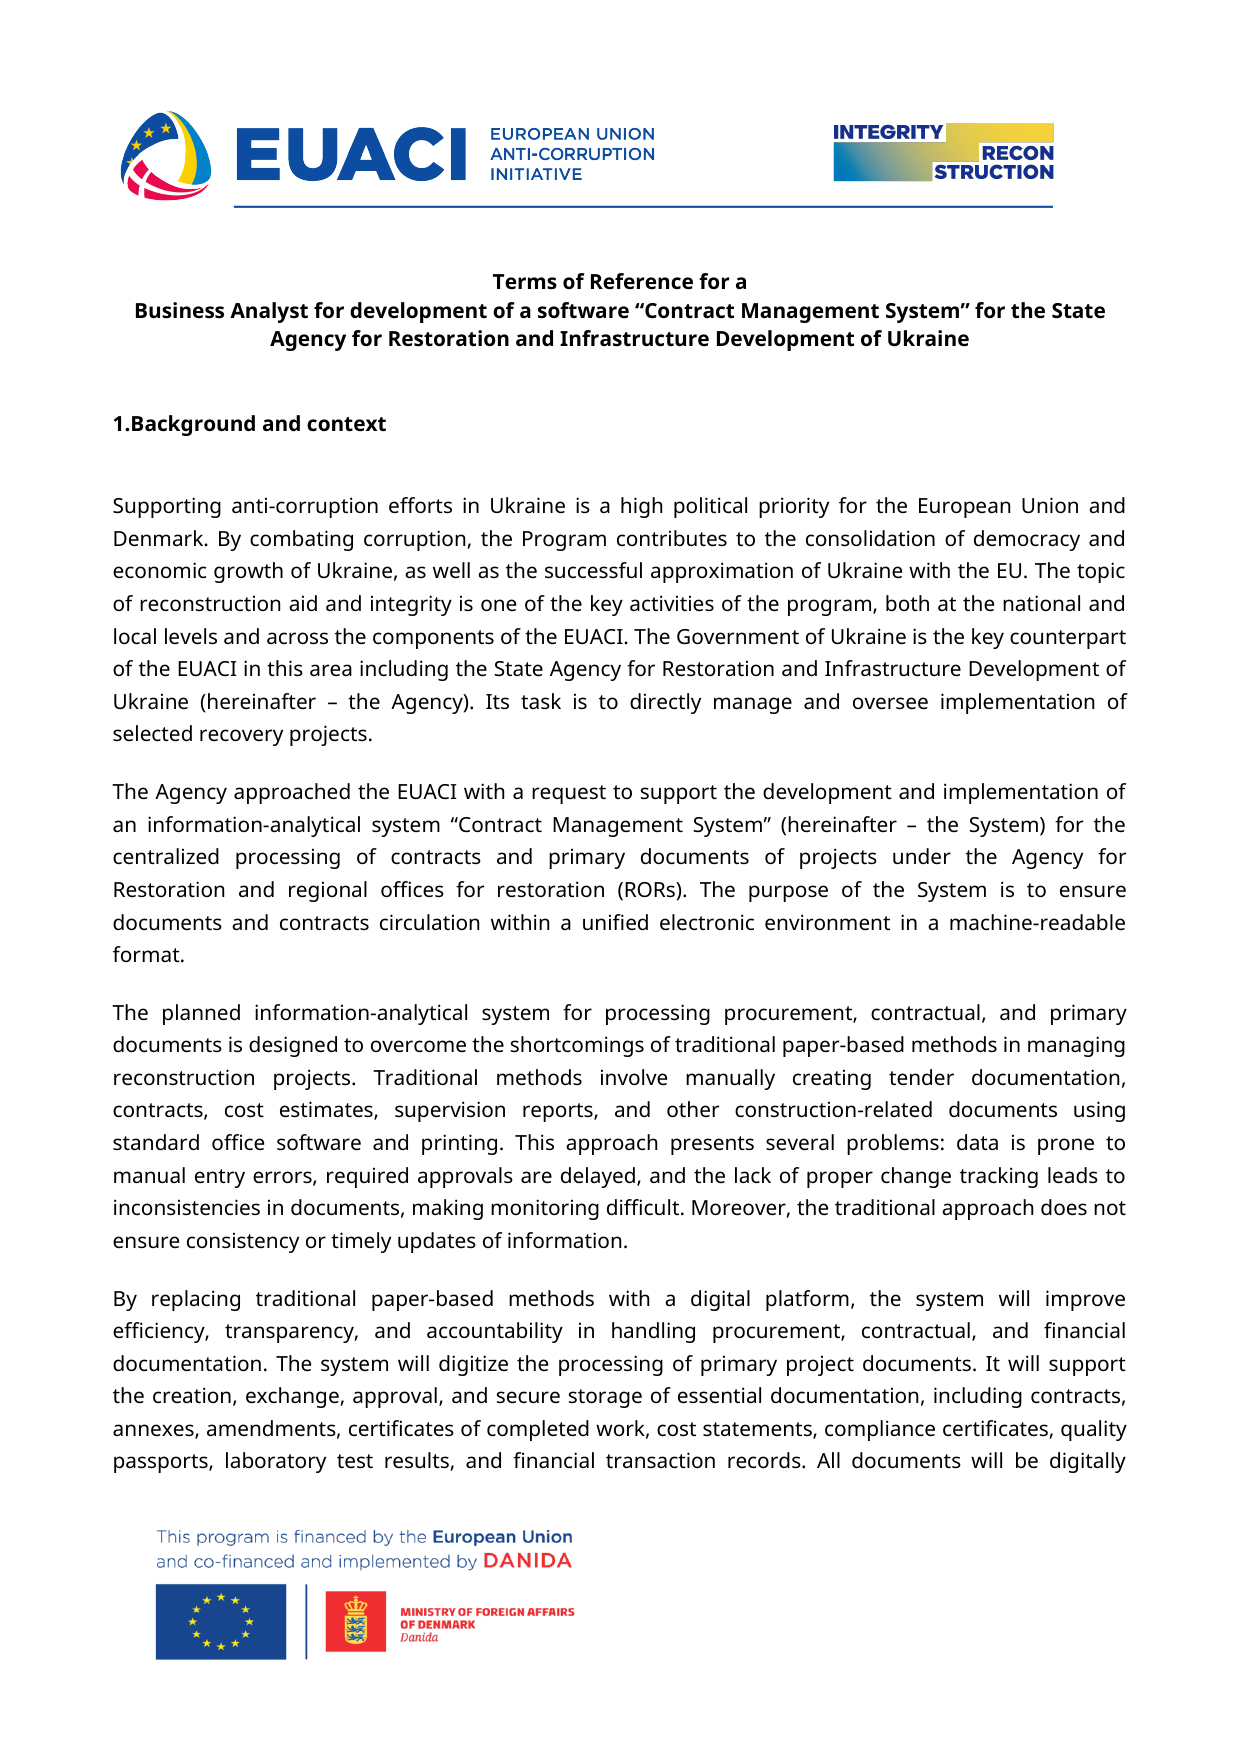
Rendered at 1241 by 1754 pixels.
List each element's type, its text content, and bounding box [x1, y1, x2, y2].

picture [112, 1497, 704, 1681]
text Terms of Reference for a [112, 267, 1128, 296]
picture [112, 73, 1082, 230]
text Business Analyst for development of a software “Contract Management System” for the State Agency for Restoration and Infrastructure Development of Ukraine [112, 296, 1128, 353]
text The planned information-analytical system for processing procurement, contractual, and primary documents is designed to overcome the shortcomings of traditional paper-based methods in managing reconstruction projects. Traditional methods involve manually creating tender documentation, contracts, cost estimates, supervision reports, and other construction-related documents using standard office software and printing. This approach presents several problems: data is prone to manual entry errors, required approvals are delayed, and the lack of proper change tracking leads to inconsistencies in documents, making monitoring difficult. Moreover, the traditional approach does not ensure consistency or timely updates of information. [112, 998, 1128, 1254]
text Supporting anti-corruption efforts in Ukraine is a high political priority for the European Union and Denmark. By combating corruption, the Program contributes to the consolidation of democracy and economic growth of Ukraine, as well as the successful approximation of Ukraine with the EU. The topic of reconstruction aid and integrity is one of the key activities of the program, both at the national and local levels and across the components of the EUACI. The Government of Ukraine is the key counterpart of the EUACI in this area including the State Agency for Restoration and Infrastructure Development of Ukraine (hereinafter – the Agency). Its task is to directly manage and oversee implementation of selected recovery projects. [112, 491, 1128, 748]
text The Agency approached the EUACI with a request to support the development and implementation of an information-analytical system “Contract Management System” (hereinafter – the System) for the centralized processing of contracts and primary documents of projects under the Agency for Restoration and regional offices for restoration (RORs). The purpose of the System is to ensure documents and contracts circulation within a unified electronic environment in a machine-readable format. [112, 777, 1128, 969]
text 1.Background and context [112, 409, 1128, 438]
